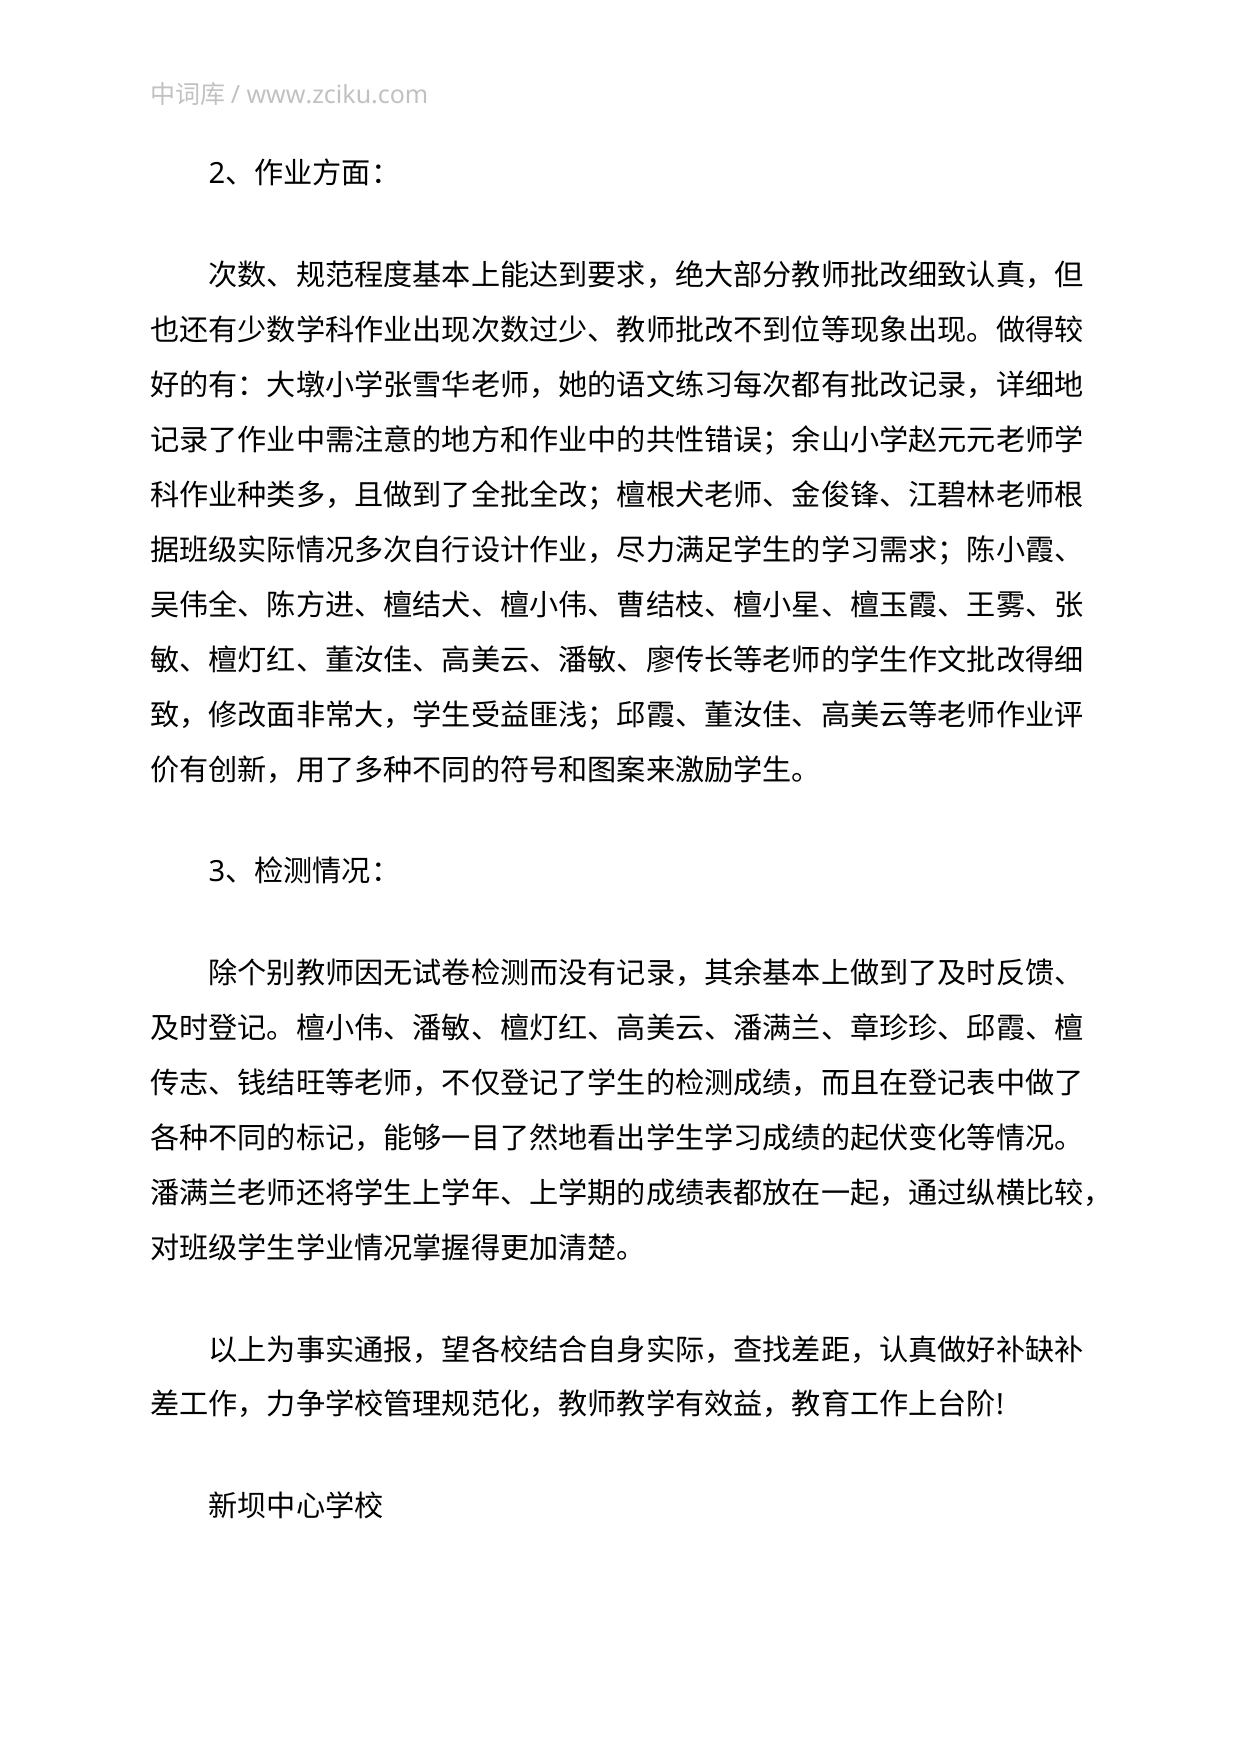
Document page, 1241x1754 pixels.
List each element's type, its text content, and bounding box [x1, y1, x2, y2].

text 3、检测情况： [150, 848, 1090, 890]
text 以上为事实通报，望各校结合自身实际，查找差距，认真做好补缺补差工作，力争学校管理规范化，教师教学有效益，教育工作上台阶! [150, 1326, 1090, 1423]
text 除个别教师因无试卷检测而没有记录，其余基本上做到了及时反馈、及时登记。檀小伟、潘敏、檀灯红、高美云、潘满兰、章珍珍、邱霞、檀传志、钱结旺等老师，不仅登记了学生的检测成绩，而且在登记表中做了各种不同的标记，能够一目了然地看出学生学习成绩的起伏变化等情况。潘满兰老师还将学生上学年、上学期的成绩表都放在一起，通过纵横比较，对班级学生学业情况掌握得更加清楚。 [150, 950, 1090, 1267]
text 2、作业方面： [150, 150, 1090, 192]
text 新坝中心学校 [150, 1483, 1090, 1525]
text 次数、规范程度基本上能达到要求，绝大部分教师批改细致认真，但也还有少数学科作业出现次数过少、教师批改不到位等现象出现。做得较好的有：大墩小学张雪华老师，她的语文练习每次都有批改记录，详细地记录了作业中需注意的地方和作业中的共性错误；余山小学赵元元老师学科作业种类多，且做到了全批全改；檀根犬老师、金俊锋、江碧林老师根据班级实际情况多次自行设计作业，尽力满足学生的学习需求；陈小霞、吴伟全、陈方进、檀结犬、檀小伟、曹结枝、檀小星、檀玉霞、王雾、张敏、檀灯红、董汝佳、高美云、潘敏、廖传长等老师的学生作文批改得细致，修改面非常大，学生受益匪浅；邱霞、董汝佳、高美云等老师作业评价有创新，用了多种不同的符号和图案来激励学生。 [150, 252, 1090, 788]
